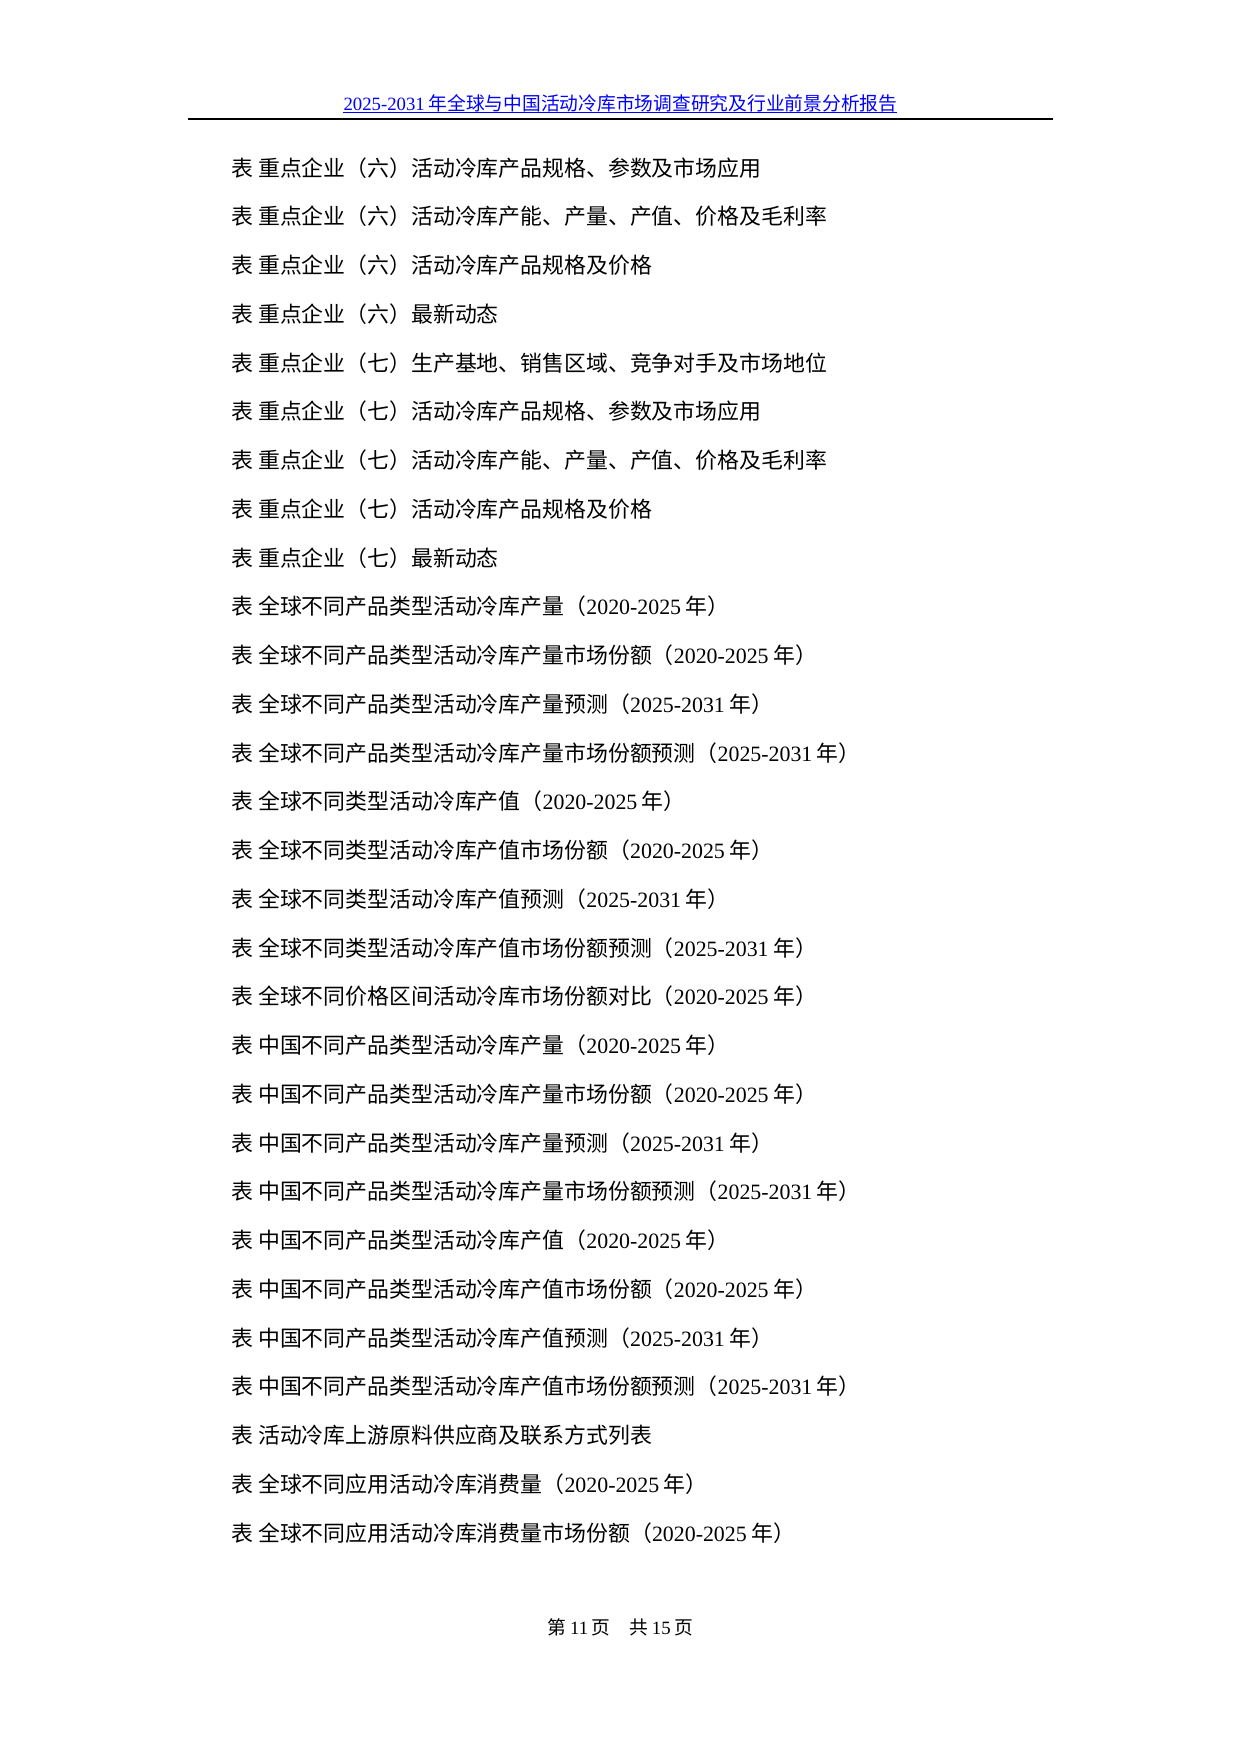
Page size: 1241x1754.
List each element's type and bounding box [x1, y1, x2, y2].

text [187, 150, 1053, 1548]
